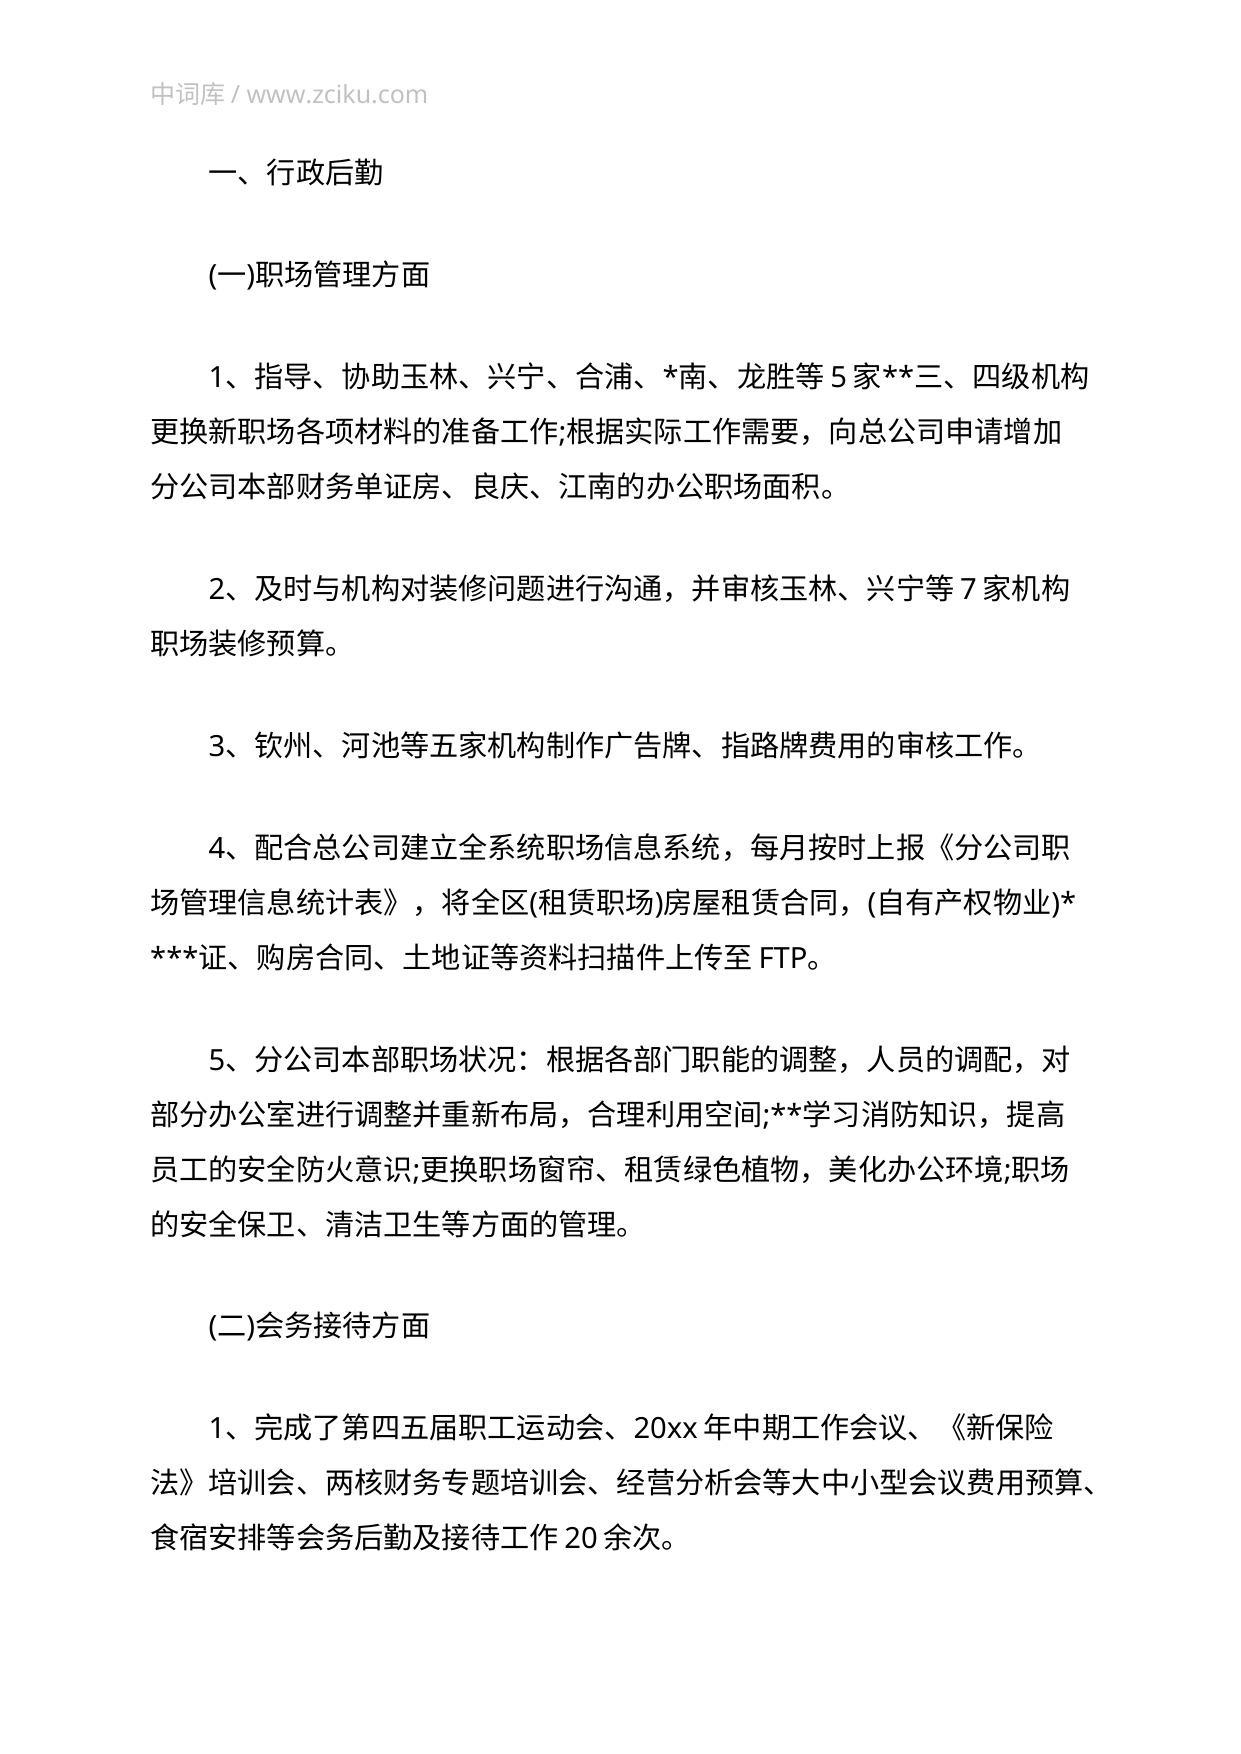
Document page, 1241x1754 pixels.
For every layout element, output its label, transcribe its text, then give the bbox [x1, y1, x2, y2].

text 2、及时与机构对装修问题进行沟通，并审核玉林、兴宁等7家机构职场装修预算。 [150, 566, 1090, 663]
text 5、分公司本部职场状况：根据各部门职能的调整，人员的调配，对部分办公室进行调整并重新布局，合理利用空间;**学习消防知识，提高员工的安全防火意识;更换职场窗帘、租赁绿色植物，美化办公环境;职场的安全保卫、清洁卫生等方面的管理。 [150, 1036, 1090, 1243]
text 一、行政后勤 [150, 150, 1090, 192]
text (一)职场管理方面 [150, 252, 1090, 294]
text (二)会务接待方面 [150, 1303, 1090, 1345]
text 3、钦州、河池等五家机构制作广告牌、指路牌费用的审核工作。 [150, 722, 1090, 765]
text 4、配合总公司建立全系统职场信息系统，每月按时上报《分公司职场管理信息统计表》，将全区(租赁职场)房屋租赁合同，(自有产权物业)****证、购房合同、土地证等资料扫描件上传至FTP。 [150, 824, 1090, 977]
text 1、指导、协助玉林、兴宁、合浦、*南、龙胜等5家**三、四级机构更换新职场各项材料的准备工作;根据实际工作需要，向总公司申请增加分公司本部财务单证房、良庆、江南的办公职场面积。 [150, 354, 1090, 506]
text 1、完成了第四五届职工运动会、20xx年中期工作会议、《新保险法》培训会、两核财务专题培训会、经营分析会等大中小型会议费用预算、食宿安排等会务后勤及接待工作20余次。 [150, 1405, 1090, 1557]
